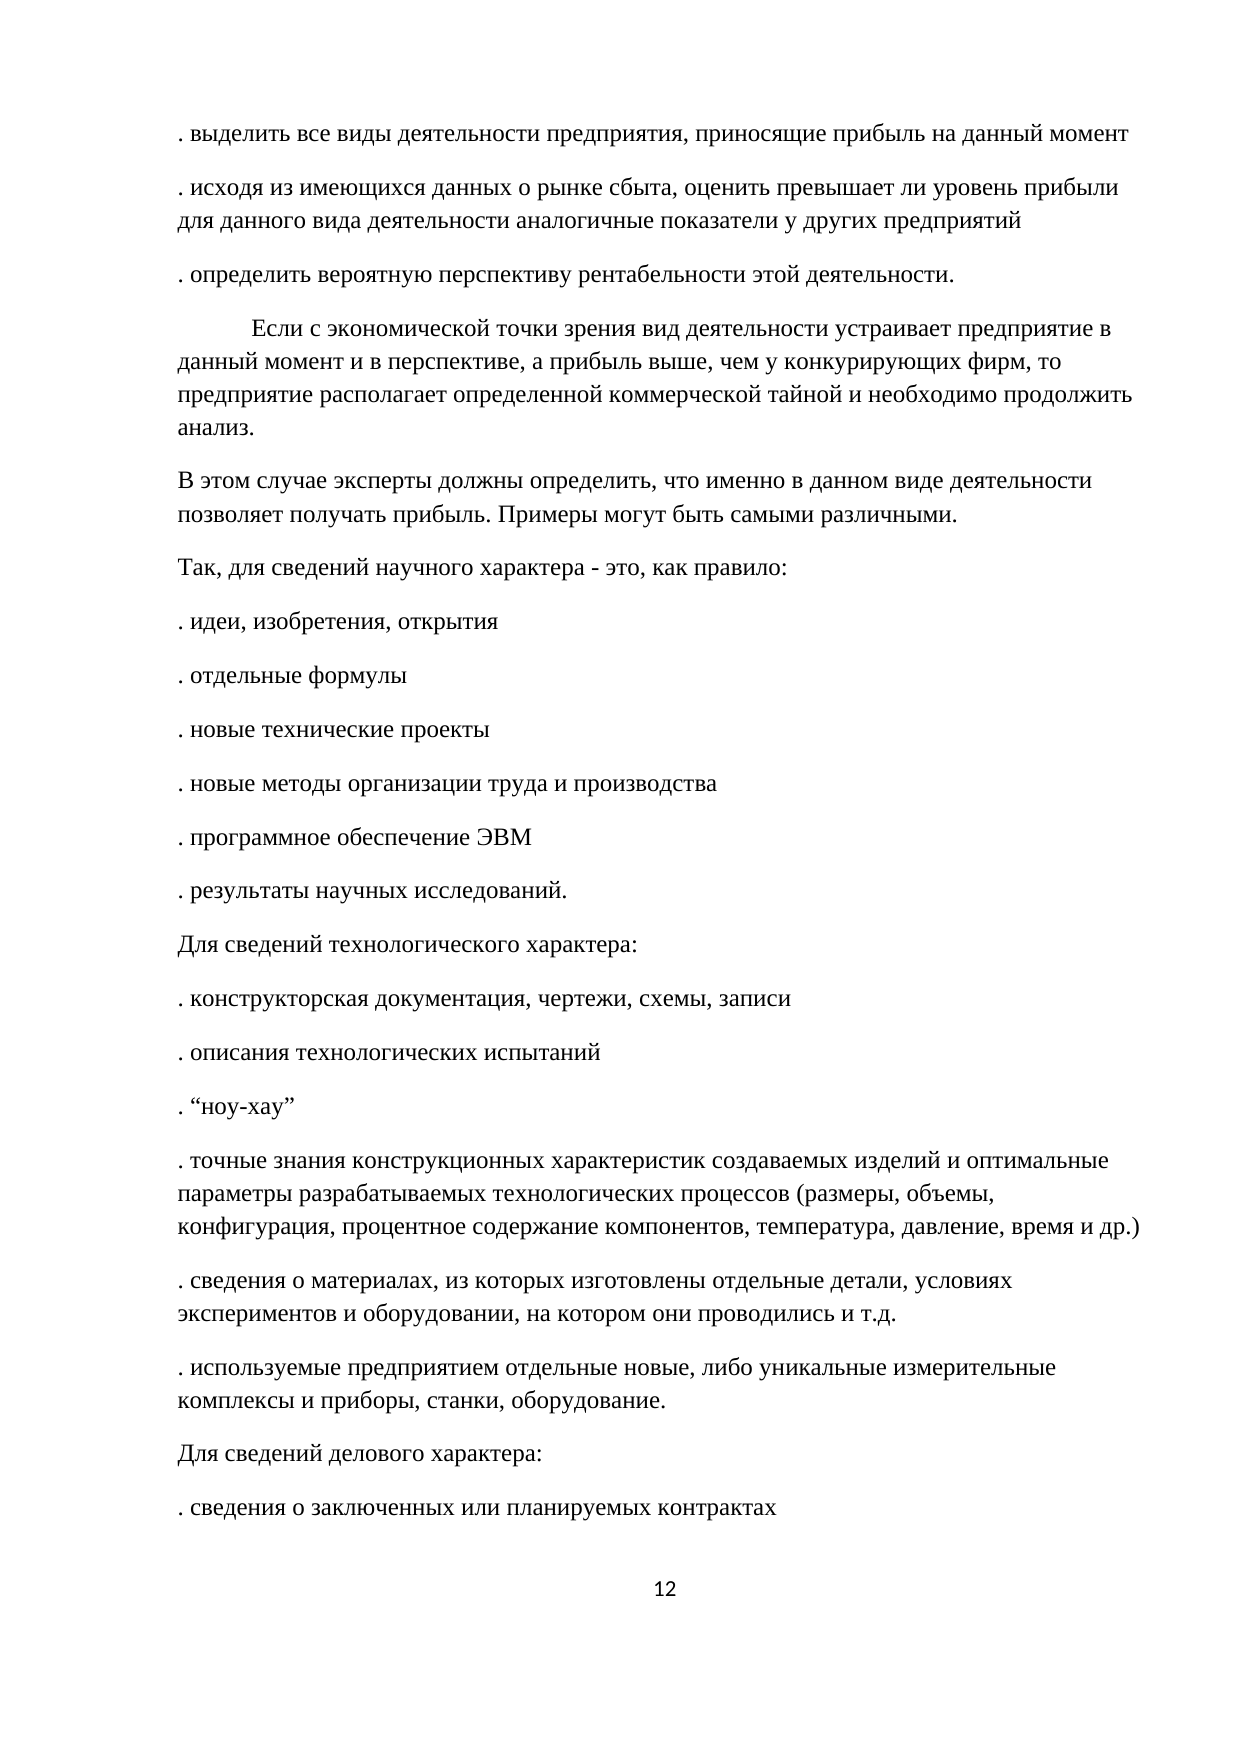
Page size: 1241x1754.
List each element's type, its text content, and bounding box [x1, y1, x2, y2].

text . результаты научных исследований. [177, 876, 1152, 904]
text . новые технические проекты [177, 714, 1152, 743]
text . сведения о материалах, из которых изготовлены отдельные детали, условиях экспериментов и оборудовании, на котором они проводились и т.д. [177, 1265, 1152, 1327]
text В этом случае эксперты должны определить, что именно в данном виде деятельности позволяет получать прибыль. Примеры могут быть самыми различными. [177, 466, 1152, 527]
text . точные знания конструкционных характеристик создаваемых изделий и оптимальные параметры разрабатываемых технологических процессов (размеры, объемы, конфигурация, процентное содержание компонентов, температура, давление, время и др.) [177, 1145, 1152, 1240]
text . отдельные формулы [177, 660, 1152, 689]
text . конструкторская документация, чертежи, схемы, записи [177, 983, 1152, 1012]
text . “ноу-хау” [177, 1091, 1152, 1120]
text Для сведений технологического характера: [177, 929, 1152, 958]
text . программное обеспечение ЭВМ [177, 822, 1152, 851]
text Если с экономической точки зрения вид деятельности устраивает предприятие в данный момент и в перспективе, а прибыль выше, чем у конкурирующих фирм, то предприятие располагает определенной коммерческой тайной и необходимо продолжить анализ. [177, 313, 1152, 441]
text . описания технологических испытаний [177, 1037, 1152, 1066]
text . новые методы организации труда и производства [177, 768, 1152, 797]
text . используемые предприятием отдельные новые, либо уникальные измерительные комплексы и приборы, станки, оборудование. [177, 1352, 1152, 1413]
text Так, для сведений научного характера - это, как правило: [177, 552, 1152, 581]
text . идеи, изобретения, открытия [177, 606, 1152, 635]
text . исходя из имеющихся данных о рынке сбыта, оценить превышает ли уровень прибыли для данного вида деятельности аналогичные показатели у других предприятий [177, 172, 1152, 234]
text . определить вероятную перспективу рентабельности этой деятельности. [177, 259, 1152, 288]
text . выделить все виды деятельности предприятия, приносящие прибыль на данный момент [177, 118, 1152, 147]
text . сведения о заключенных или планируемых контрактах [177, 1492, 1152, 1521]
text Для сведений делового характера: [177, 1438, 1152, 1467]
